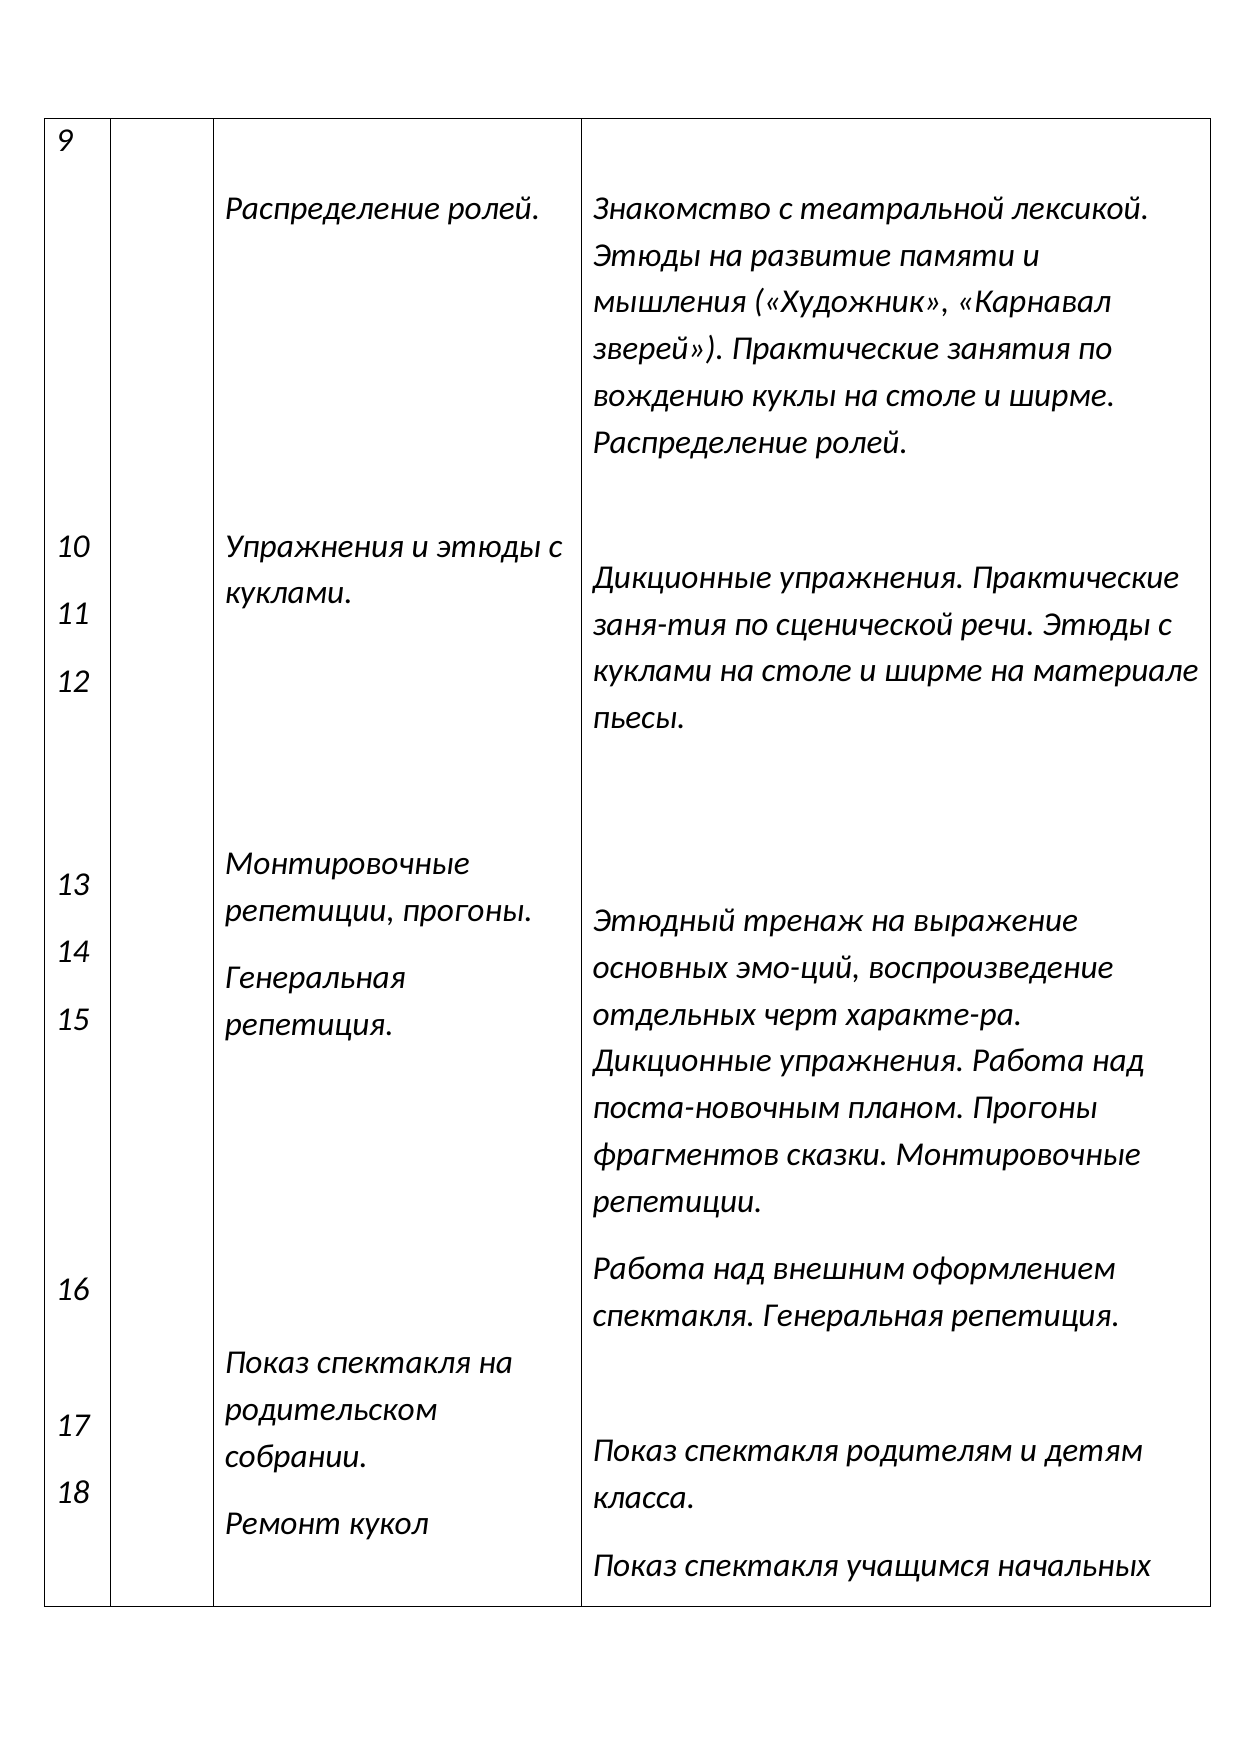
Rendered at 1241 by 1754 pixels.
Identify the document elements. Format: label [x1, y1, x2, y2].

table_header [111, 119, 213, 1606]
table_header [45, 119, 110, 1606]
table_header [582, 119, 1210, 1606]
table_header [214, 119, 581, 1606]
